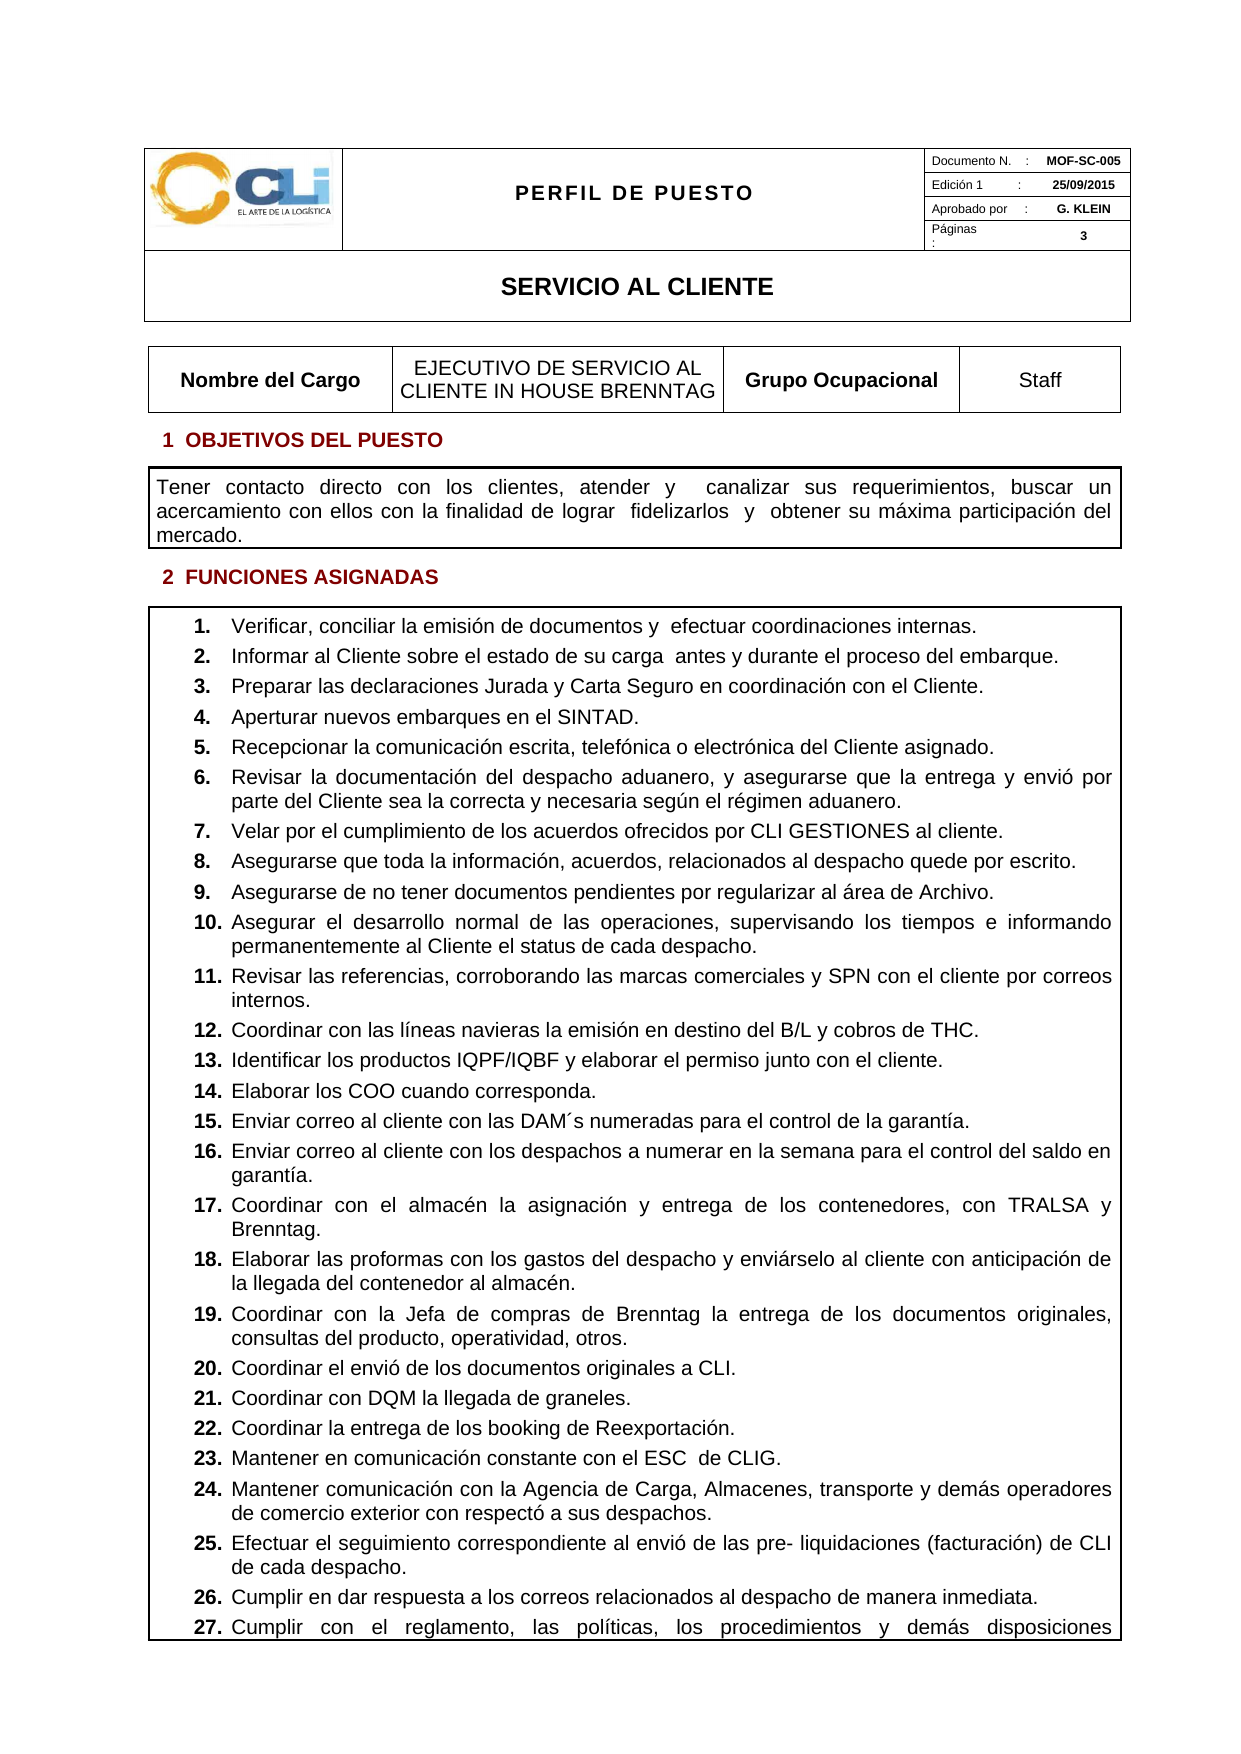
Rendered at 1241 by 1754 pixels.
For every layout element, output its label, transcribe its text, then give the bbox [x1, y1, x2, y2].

table_cell 1 OBJETIVOS DEL PUESTO [149, 413, 1121, 466]
table_cell 2 FUNCIONES ASIGNADAS [149, 549, 1121, 606]
table_header EJECUTIVO DE SERVICIO AL CLIENTE IN HOUSE BRENNTAG [393, 347, 723, 412]
table_cell Tener contacto directo con los clientes, atender y canalizar sus requerimientos, buscar un acercamiento con ellos con la finalidad de lograr fidelizarlos y obtener su máxima participación del mercado. [150, 469, 1120, 547]
table_header Grupo Ocupacional [724, 347, 959, 412]
table_header Nombre del Cargo [149, 347, 392, 412]
table_header Staff [960, 347, 1120, 412]
picture [149, 149, 337, 228]
